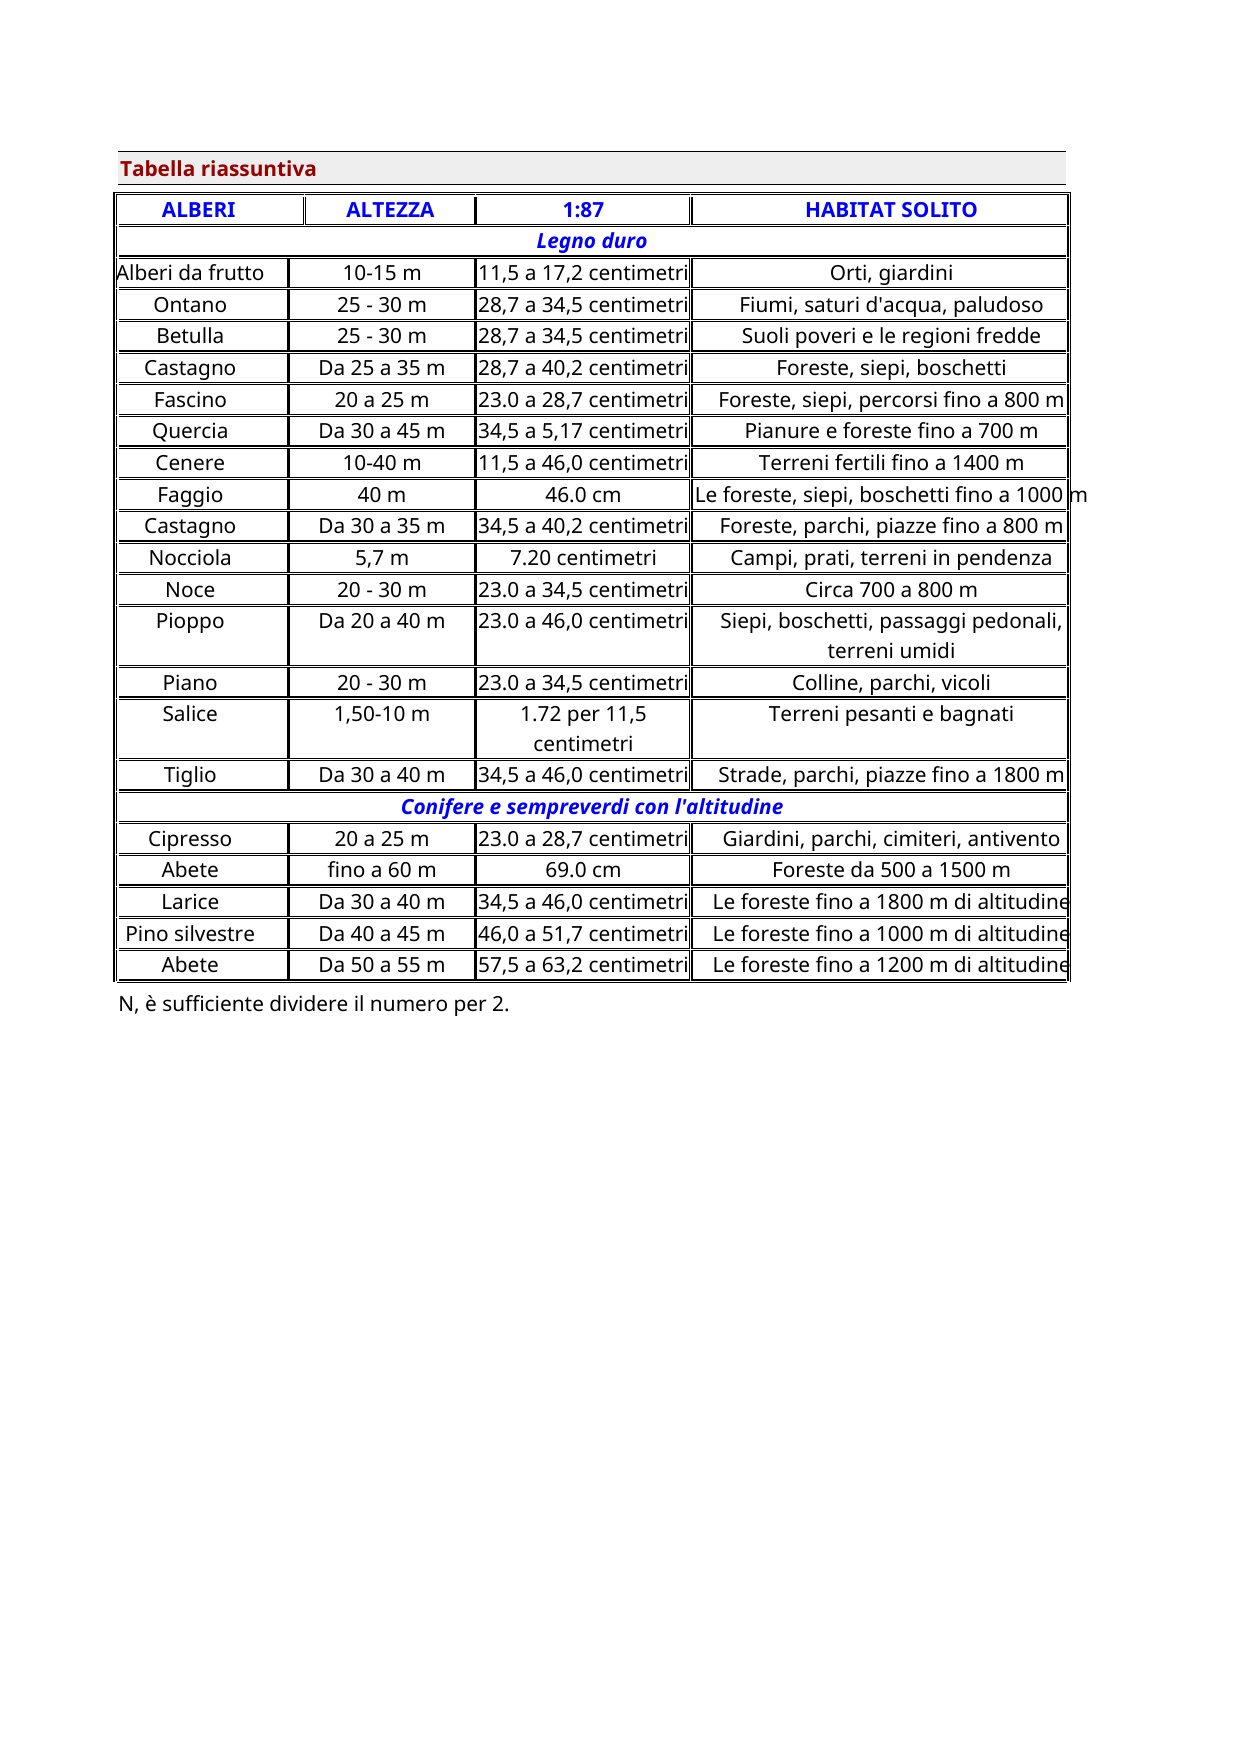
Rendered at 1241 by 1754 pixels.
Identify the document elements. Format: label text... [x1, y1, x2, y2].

table_header [115, 148, 1069, 189]
table_cell [115, 193, 1069, 986]
table_header N, è sufficiente dividere il numero per 2. [115, 986, 1069, 1020]
